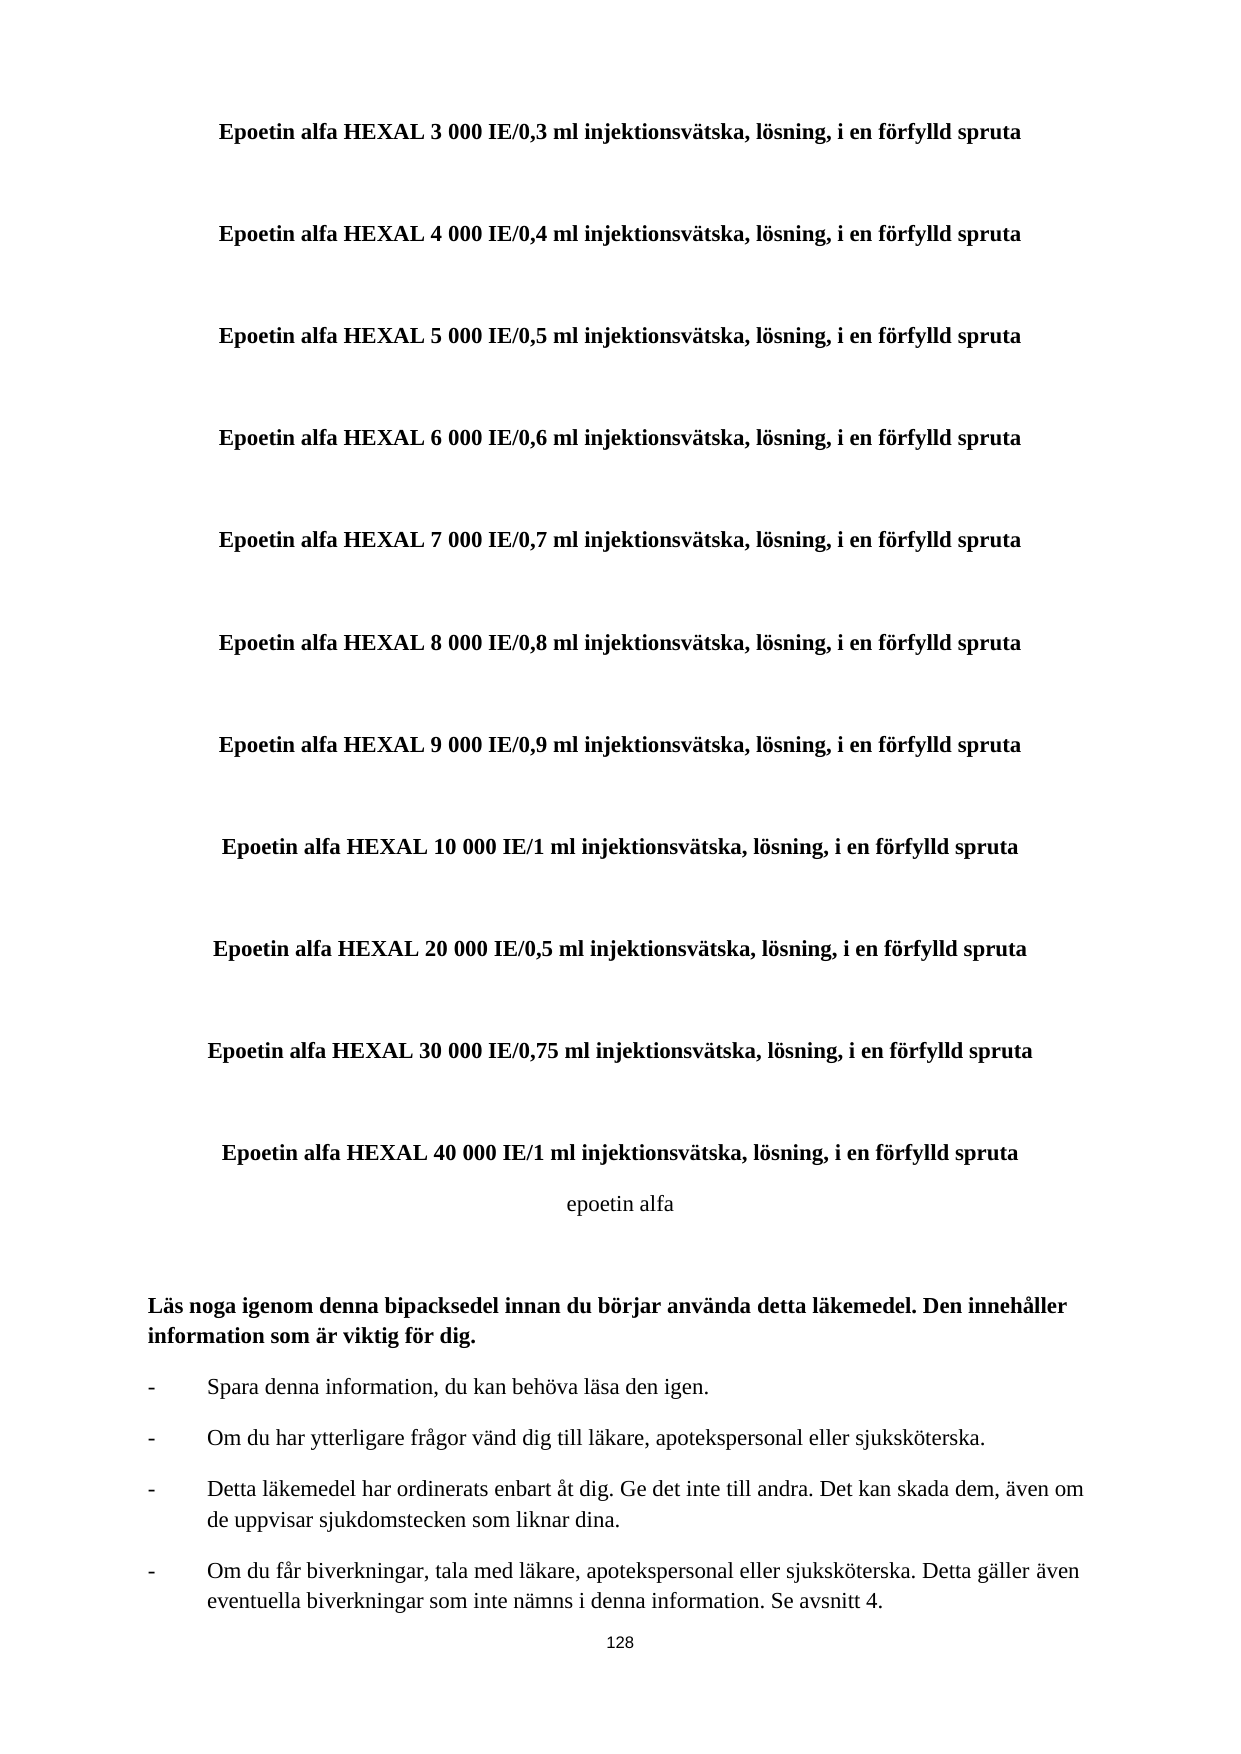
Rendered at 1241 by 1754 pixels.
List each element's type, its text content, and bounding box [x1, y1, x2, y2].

subtitle Epoetin alfa HEXAL 40 000 IE/1 ml injektionsvätska, lösning, i en förfylld spruta [148, 1139, 1092, 1165]
subtitle Epoetin alfa HEXAL 30 000 IE/0,75 ml injektionsvätska, lösning, i en förfylld spruta [148, 1037, 1092, 1063]
subtitle Epoetin alfa HEXAL 5 000 IE/0,5 ml injektionsvätska, lösning, i en förfylld spruta [148, 322, 1092, 349]
subtitle Epoetin alfa HEXAL 3 000 IE/0,3 ml injektionsvätska, lösning, i en förfylld spruta [148, 118, 1092, 144]
list Spara denna information, du kan behöva läsa den igen. [148, 1373, 1092, 1400]
subtitle Epoetin alfa HEXAL 10 000 IE/1 ml injektionsvätska, lösning, i en förfylld spruta [148, 833, 1092, 859]
list Om du har ytterligare frågor vänd dig till läkare, apotekspersonal eller sjuksköterska. [148, 1424, 1092, 1451]
text Läs noga igenom denna bipacksedel innan du börjar använda detta läkemedel. Den innehåller information som är viktig för dig. [148, 1292, 1092, 1349]
list Om du får biverkningar, tala med läkare, apotekspersonal eller sjuksköterska. Detta gäller även eventuella biverkningar som inte nämns i denna information. Se avsnitt 4. [148, 1557, 1092, 1613]
subtitle Epoetin alfa HEXAL 9 000 IE/0,9 ml injektionsvätska, lösning, i en förfylld spruta [148, 731, 1092, 757]
subtitle Epoetin alfa HEXAL 6 000 IE/0,6 ml injektionsvätska, lösning, i en förfylld spruta [148, 424, 1092, 451]
subtitle Epoetin alfa HEXAL 8 000 IE/0,8 ml injektionsvätska, lösning, i en förfylld spruta [148, 628, 1092, 655]
text epoetin alfa [148, 1190, 1092, 1216]
subtitle Epoetin alfa HEXAL 4 000 IE/0,4 ml injektionsvätska, lösning, i en förfylld spruta [148, 220, 1092, 247]
list Detta läkemedel har ordinerats enbart åt dig. Ge det inte till andra. Det kan skada dem, även om de uppvisar sjukdomstecken som liknar dina. [148, 1475, 1092, 1532]
subtitle Epoetin alfa HEXAL 7 000 IE/0,7 ml injektionsvätska, lösning, i en förfylld spruta [148, 526, 1092, 553]
subtitle Epoetin alfa HEXAL 20 000 IE/0,5 ml injektionsvätska, lösning, i en förfylld spruta [148, 935, 1092, 961]
